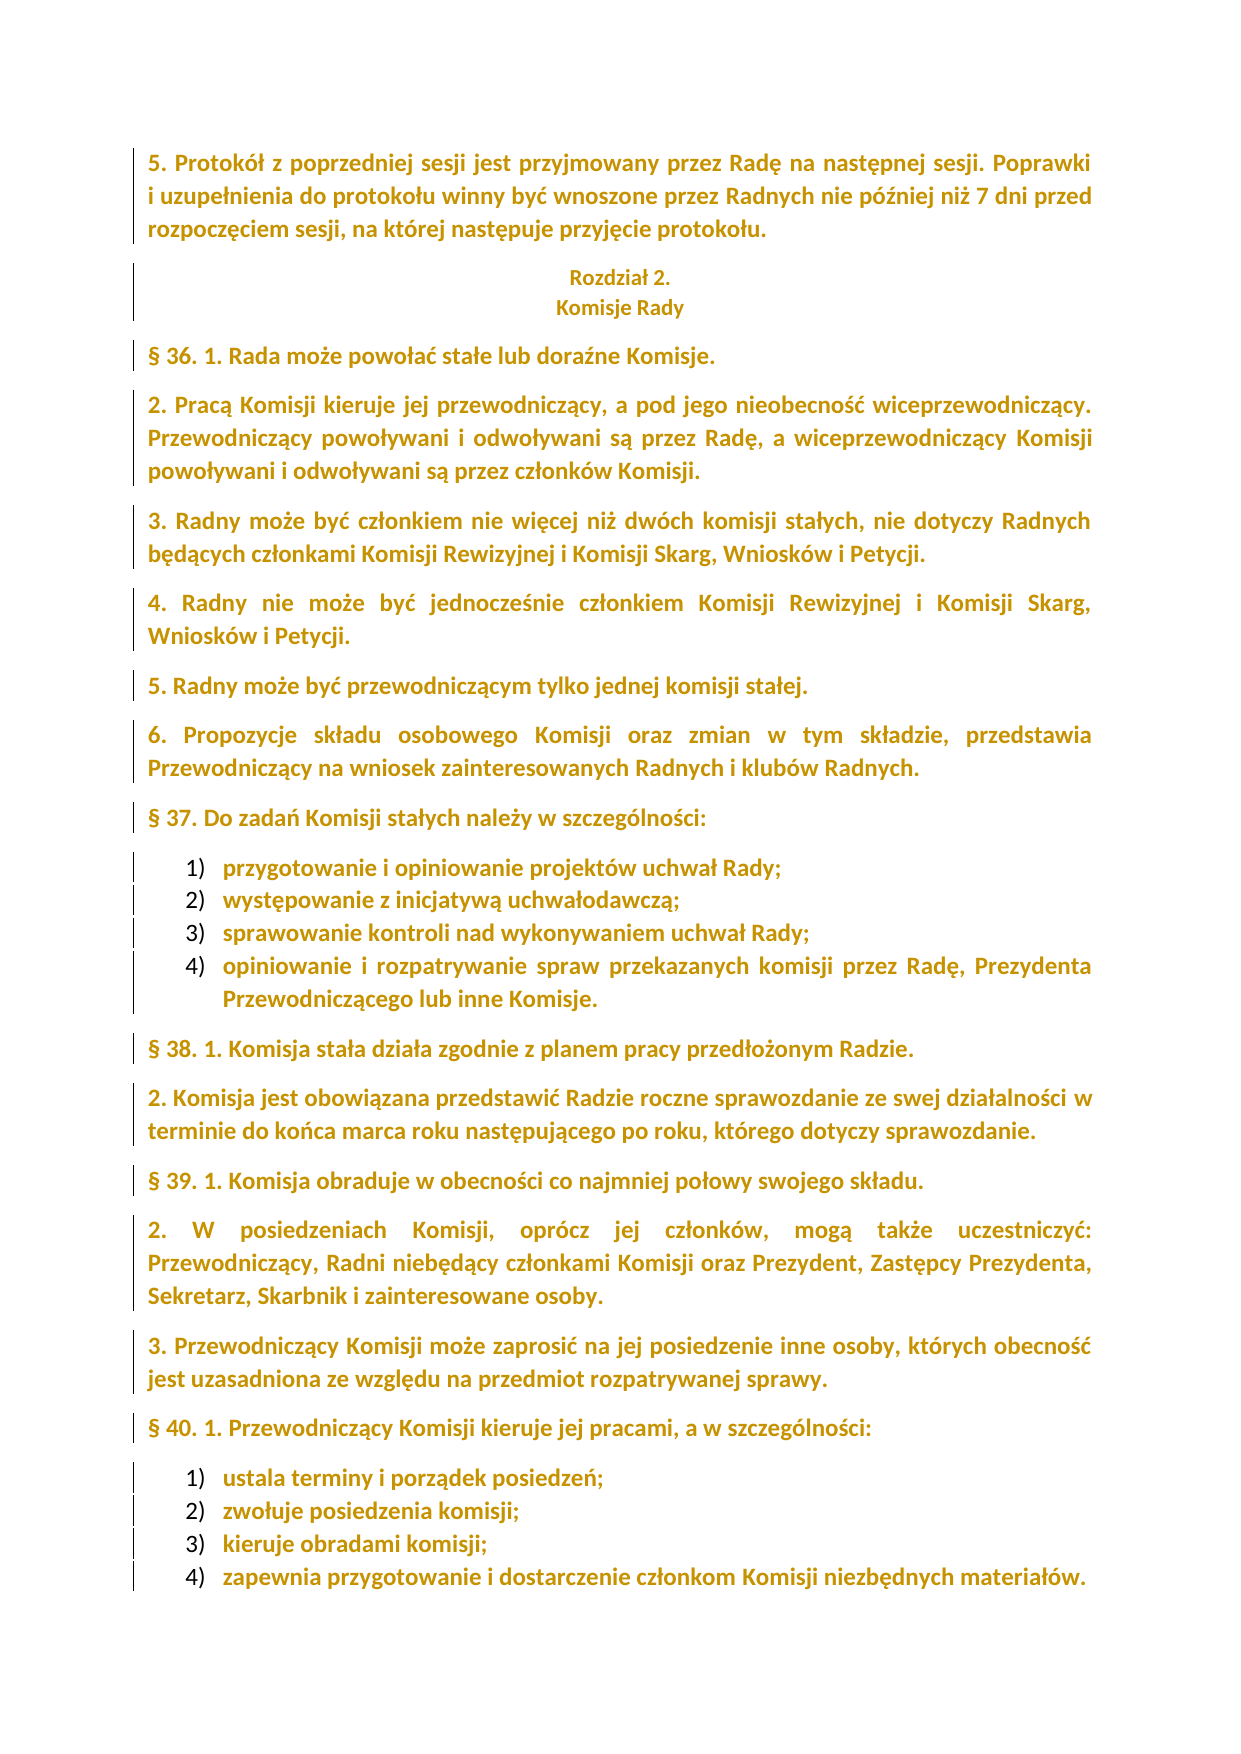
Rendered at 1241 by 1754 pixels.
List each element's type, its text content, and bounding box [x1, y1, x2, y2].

text § 38. 1. Komisja stała działa zgodnie z planem pracy przedłożonym Radzie. [148, 1033, 1093, 1063]
list sprawowanie kontroli nad wykonywaniem uchwał Rady; [185, 918, 1093, 948]
text 2. Pracą Komisji kieruje jej przewodniczący, a pod jego nieobecność wiceprzewodniczący. Przewodniczący powoływani i odwoływani są przez Radę, a wiceprzewodniczący Komisji powoływani i odwoływani są przez członków Komisji. [148, 390, 1093, 486]
text § 37. Do zadań Komisji stałych należy w szczególności: [148, 802, 1093, 833]
list zwołuje posiedzenia komisji; [185, 1495, 1093, 1526]
text 2. W posiedzeniach Komisji, oprócz jej członków, mogą także uczestniczyć: Przewodniczący, Radni niebędący członkami Komisji oraz Prezydent, Zastępcy Prezydenta, Sekretarz, Skarbnik i zainteresowane osoby. [148, 1215, 1093, 1311]
text § 36. 1. Rada może powołać stałe lub doraźne Komisje. [148, 340, 1093, 371]
text 6. Propozycje składu osobowego Komisji oraz zmian w tym składzie, przedstawia Przewodniczący na wniosek zainteresowanych Radnych i klubów Radnych. [148, 720, 1093, 783]
text 4. Radny nie może być jednocześnie członkiem Komisji Rewizyjnej i Komisji Skarg, Wniosków i Petycji. [148, 588, 1093, 651]
list opiniowanie i rozpatrywanie spraw przekazanych komisji przez Radę, Prezydenta Przewodniczącego lub inne Komisje. [185, 951, 1093, 1014]
text 2. Komisja jest obowiązana przedstawić Radzie roczne sprawozdanie ze swej działalności w terminie do końca marca roku następującego po roku, którego dotyczy sprawozdanie. [148, 1083, 1093, 1146]
text Rozdział 2. Komisje Rady [148, 263, 1093, 321]
text 5. Radny może być przewodniczącym tylko jednej komisji stałej. [148, 670, 1093, 701]
text 5. Protokół z poprzedniej sesji jest przyjmowany przez Radę na następnej sesji. Poprawki i uzupełnienia do protokołu winny być wnoszone przez Radnych nie później niż 7 dni przed rozpoczęciem sesji, na której następuje przyjęcie protokołu. [148, 148, 1093, 244]
list ustala terminy i porządek posiedzeń; [185, 1462, 1093, 1493]
list występowanie z inicjatywą uchwałodawczą; [185, 885, 1093, 915]
text § 39. 1. Komisja obraduje w obecności co najmniej połowy swojego składu. [148, 1165, 1093, 1196]
list zapewnia przygotowanie i dostarczenie członkom Komisji niezbędnych materiałów. [185, 1561, 1093, 1591]
text § 40. 1. Przewodniczący Komisji kieruje jej pracami, a w szczególności: [148, 1413, 1093, 1443]
list kieruje obradami komisji; [185, 1528, 1093, 1558]
text 3. Radny może być członkiem nie więcej niż dwóch komisji stałych, nie dotyczy Radnych będących członkami Komisji Rewizyjnej i Komisji Skarg, Wniosków i Petycji. [148, 505, 1093, 568]
text 3. Przewodniczący Komisji może zaprosić na jej posiedzenie inne osoby, których obecność jest uzasadniona ze względu na przedmiot rozpatrywanej sprawy. [148, 1330, 1093, 1393]
list przygotowanie i opiniowanie projektów uchwał Rady; [185, 852, 1093, 882]
